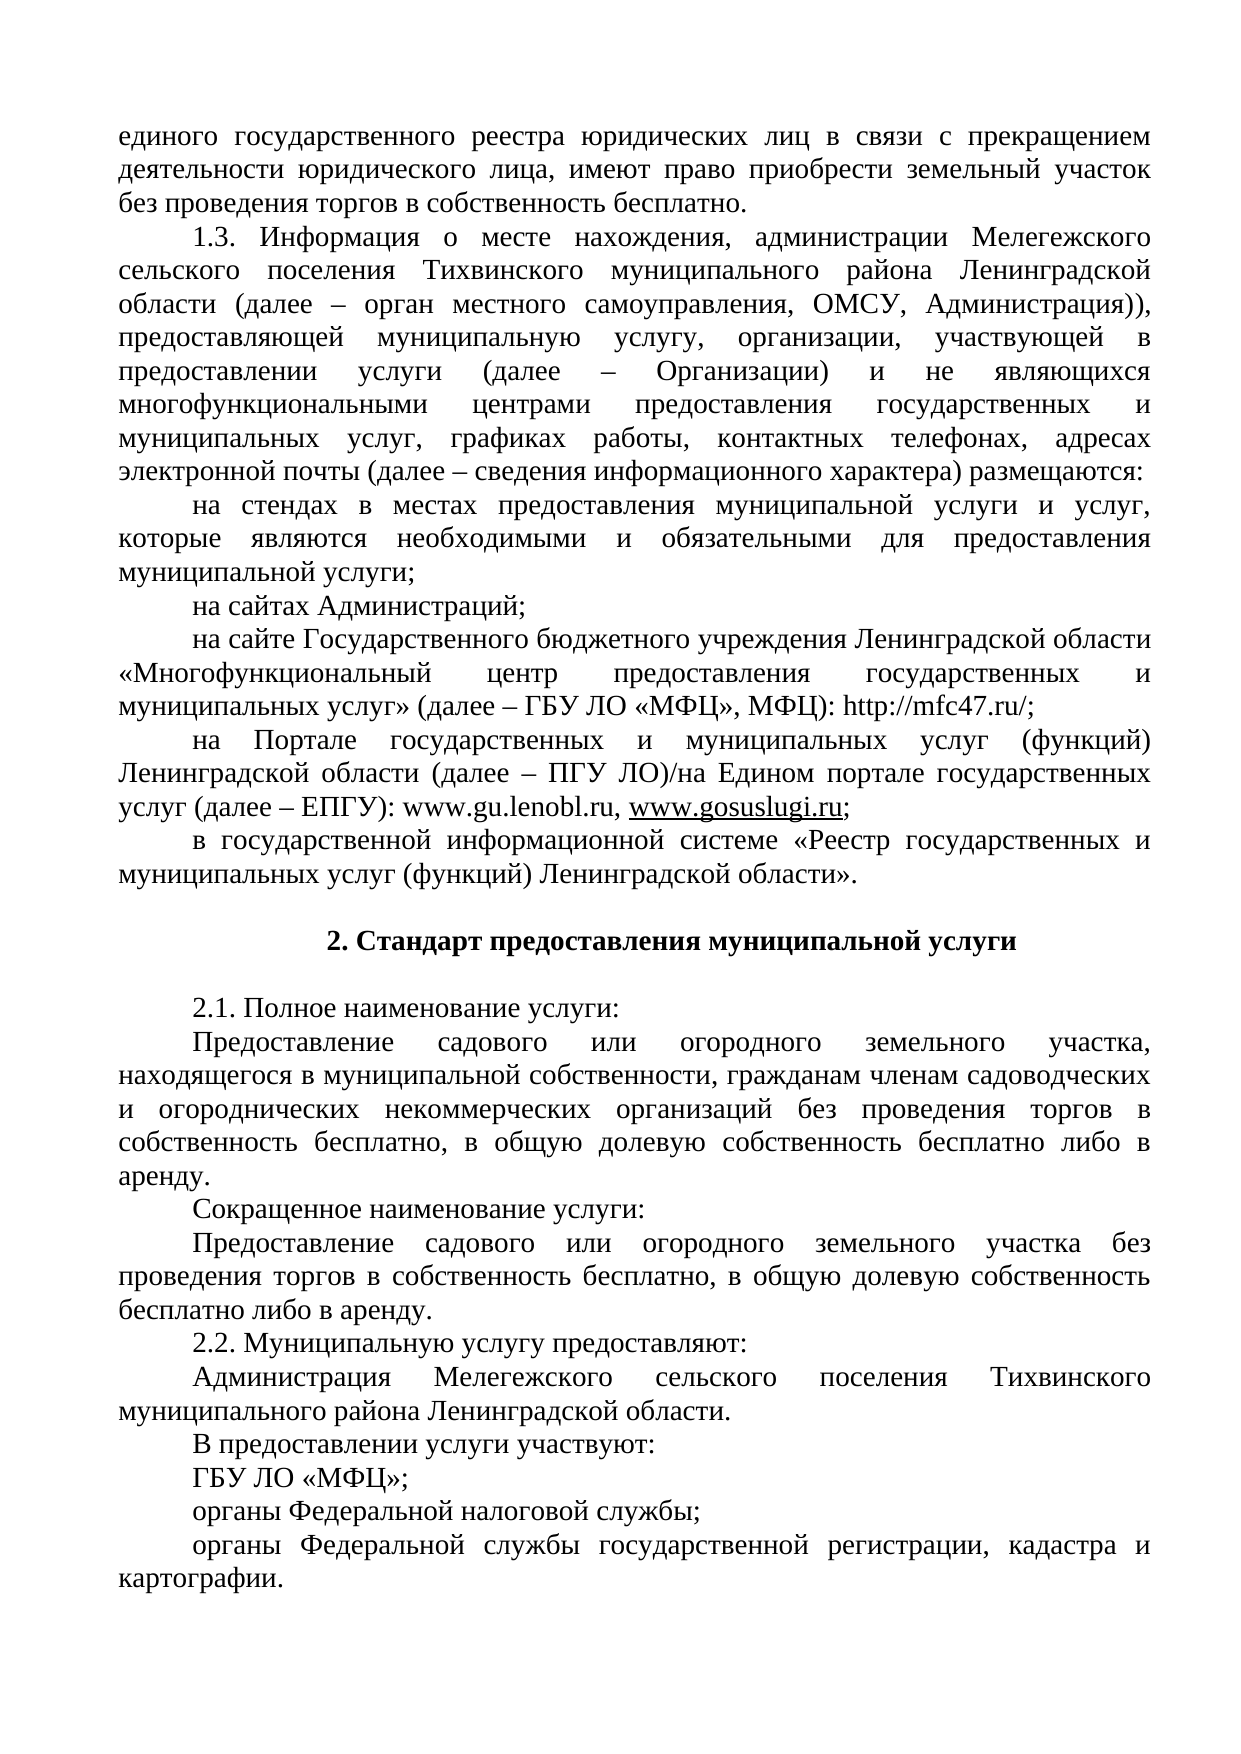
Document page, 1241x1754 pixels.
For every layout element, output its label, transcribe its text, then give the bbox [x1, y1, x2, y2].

text Сокращенное наименование услуги: [118, 1191, 1152, 1225]
text 2.1. Полное наименование услуги: [118, 990, 1152, 1024]
text на сайте Государственного бюджетного учреждения Ленинградской области «Многофункциональный центр предоставления государственных и муниципальных услуг» (далее – ГБУ ЛО «МФЦ», МФЦ): http://mfc47.ru/; [118, 621, 1152, 722]
text Предоставление садового или огородного земельного участка, находящегося в муниципальной собственности, гражданам членам садоводческих и огороднических некоммерческих организаций без проведения торгов в собственность бесплатно, в общую долевую собственность бесплатно либо в аренду. [118, 1024, 1152, 1191]
text Предоставление садового или огородного земельного участка без проведения торгов в собственность бесплатно, в общую долевую собственность бесплатно либо в аренду. [118, 1225, 1152, 1326]
text на Портале государственных и муниципальных услуг (функций) Ленинградской области (далее – ПГУ ЛО)/на Едином портале государственных услуг (далее – ЕПГУ): www.gu.lenobl.ru, www.gosuslugi.ru; [118, 722, 1152, 822]
text в государственной информационной системе «Реестр государственных и муниципальных услуг (функций) Ленинградской области». [118, 822, 1152, 889]
text ГБУ ЛО «МФЦ»; [118, 1460, 1152, 1493]
text 1.3. Информация о месте нахождения, администрации Мелегежского сельского поселения Тихвинского муниципального района Ленинградской области (далее – орган местного самоуправления, ОМСУ, Администрация)), предоставляющей муниципальную услугу, организации, участвующей в предоставлении услуги (далее – Организации) и не являющихся многофункциональными центрами предоставления государственных и муниципальных услуг, графиках работы, контактных телефонах, адресах электронной почты (далее – сведения информационного характера) размещаются: [118, 219, 1152, 487]
text Администрация Мелегежского сельского поселения Тихвинского муниципального района Ленинградской области. [118, 1359, 1152, 1426]
text 2.2. Муниципальную услугу предоставляют: [118, 1326, 1152, 1359]
text органы Федеральной службы государственной регистрации, кадастра и картографии. [118, 1527, 1152, 1594]
text В предоставлении услуги участвуют: [118, 1426, 1152, 1460]
text 2. Стандарт предоставления муниципальной услуги [118, 923, 1152, 957]
text на стендах в местах предоставления муниципальной услуги и услуг, которые являются необходимыми и обязательными для предоставления муниципальной услуги; [118, 487, 1152, 588]
text на сайтах Администраций; [118, 588, 1152, 621]
text органы Федеральной налоговой службы; [118, 1493, 1152, 1527]
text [118, 118, 1152, 219]
